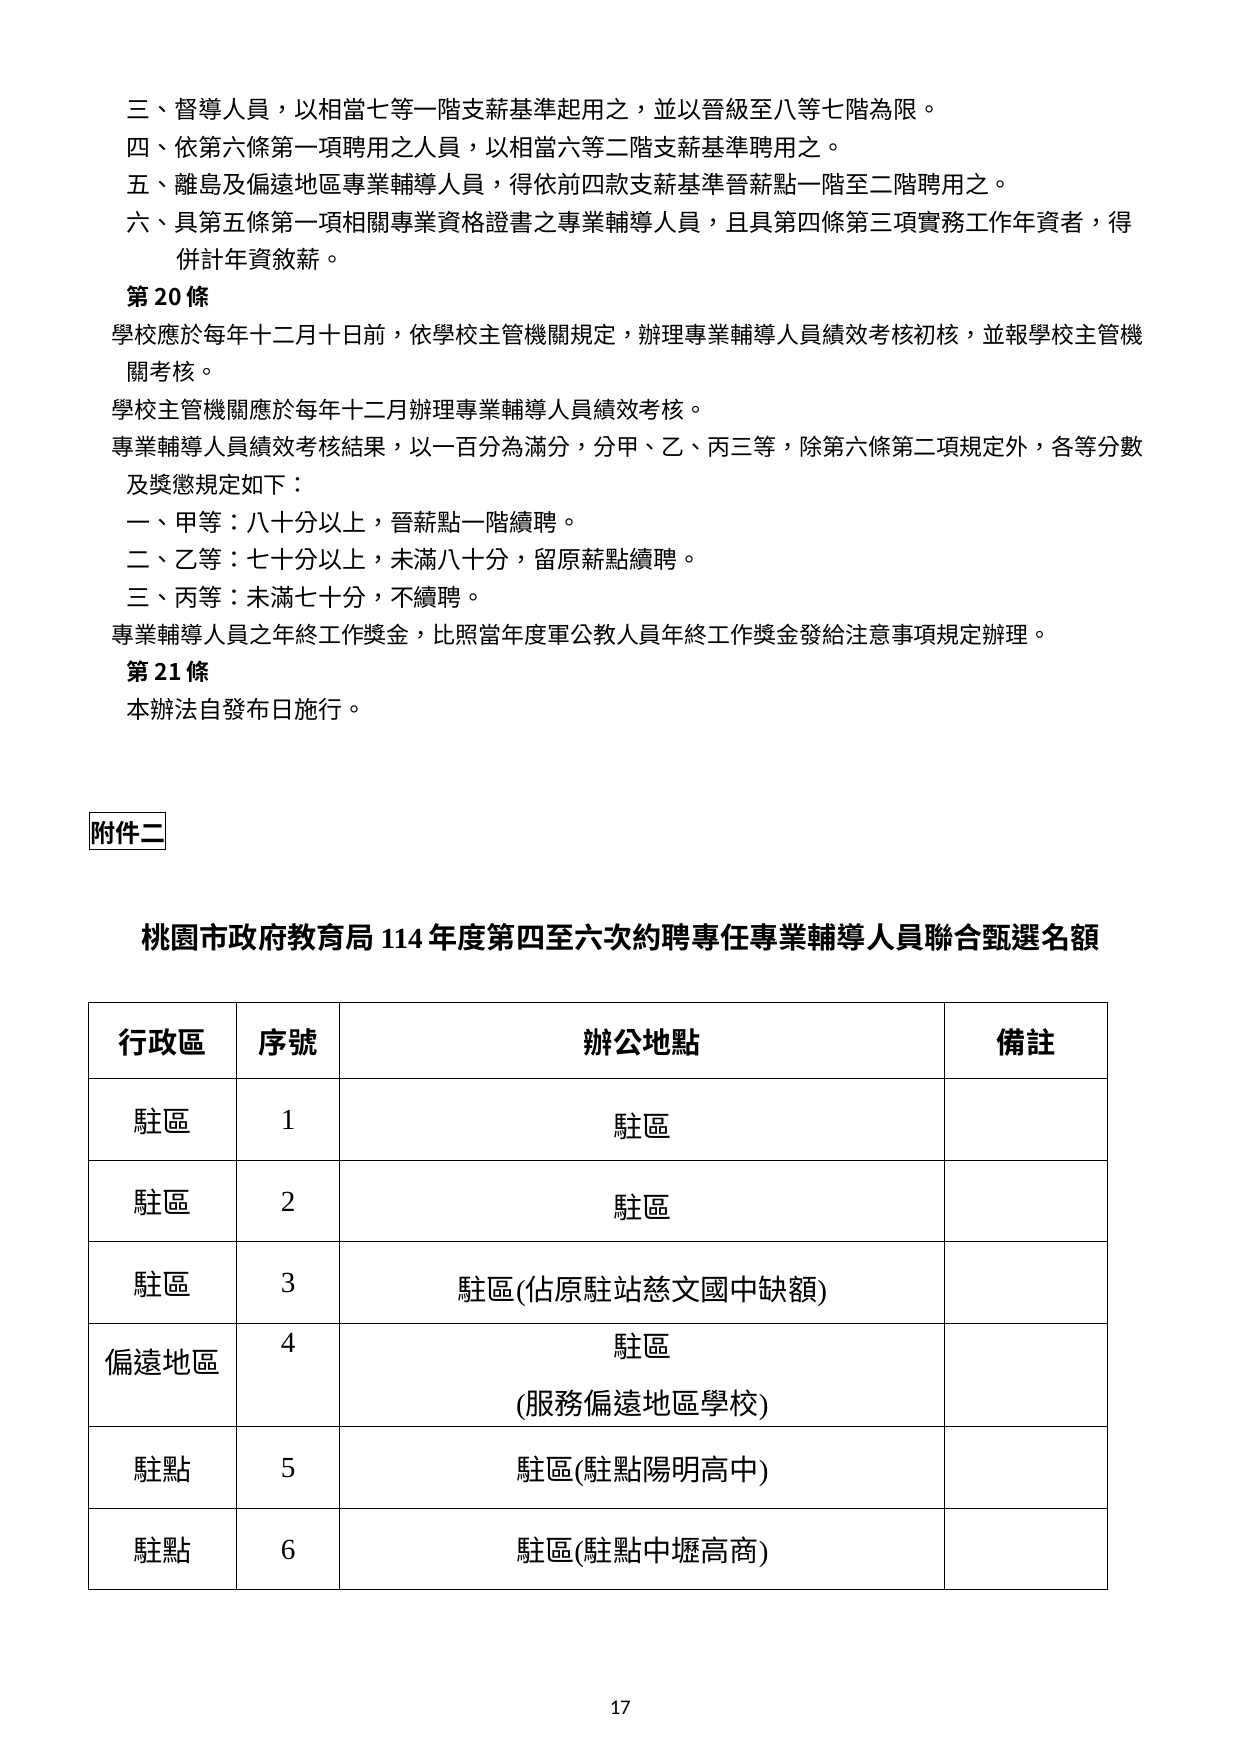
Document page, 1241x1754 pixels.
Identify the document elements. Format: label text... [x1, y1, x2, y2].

text 2 學校主管機關應於每年十二月辦理專業輔導人員績效考核。 [89, 389, 1152, 427]
table_cell 駐區 [89, 1161, 236, 1241]
table_cell 駐區 [340, 1079, 944, 1159]
table_cell [945, 1079, 1107, 1159]
table_cell 駐點 [89, 1509, 236, 1589]
table_cell 駐區 [89, 1079, 236, 1159]
text 五、離島及偏遠地區專業輔導人員，得依前四款支薪基準晉薪點一階至二階聘用之。 [126, 164, 1152, 202]
text 4 專業輔導人員之年終工作獎金，比照當年度軍公教人員年終工作獎金發給注意事項規定辦理。 [89, 614, 1152, 652]
text 本辦法自發布日施行。 [126, 689, 1152, 727]
table_cell 駐區 [89, 1242, 236, 1322]
table_cell 駐區 (服務偏遠地區學校) [340, 1324, 944, 1426]
table_cell 4 [237, 1324, 339, 1426]
table_cell 駐區(佔原駐站慈文國中缺額) [340, 1242, 944, 1322]
text 第 21 條 [126, 652, 1152, 689]
table_cell 駐區(駐點中壢高商) [340, 1509, 944, 1589]
table_cell [945, 1242, 1107, 1322]
text 三、丙等：未滿七十分，不續聘。 [126, 577, 1152, 614]
text 附件二 [89, 794, 1152, 869]
text 三、督導人員，以相當七等一階支薪基準起用之，並以晉級至八等七階為限。 [126, 89, 1152, 127]
table_cell 2 [237, 1161, 339, 1241]
table_header 行政區 [89, 1003, 236, 1078]
table_cell 1 [237, 1079, 339, 1159]
text 二、乙等：七十分以上，未滿八十分，留原薪點續聘。 [126, 539, 1152, 577]
text 1 學校應於每年十二月十日前，依學校主管機關規定，辦理專業輔導人員績效考核初核，並報學校主管機關考核。 [89, 314, 1152, 389]
text 一、甲等：八十分以上，晉薪點一階續聘。 [126, 502, 1152, 539]
text 3 專業輔導人員績效考核結果，以一百分為滿分，分甲、乙、丙三等，除第六條第二項規定外，各等分數及獎懲規定如下： [89, 427, 1152, 502]
table_cell [945, 1324, 1107, 1426]
text 第 20 條 [126, 277, 1152, 314]
table_cell [945, 1509, 1107, 1589]
table_header 序號 [237, 1003, 339, 1078]
text 桃園市政府教育局114年度第四至六次約聘專任專業輔導人員聯合甄選名額 [89, 898, 1152, 973]
text 四、依第六條第一項聘用之人員，以相當六等二階支薪基準聘用之。 [126, 127, 1152, 164]
table_cell 駐區(駐點陽明高中) [340, 1427, 944, 1508]
table_cell [945, 1427, 1107, 1508]
table_cell 3 [237, 1242, 339, 1322]
table_cell 駐點 [89, 1427, 236, 1508]
table_cell [945, 1161, 1107, 1241]
text 六、具第五條第一項相關專業資格證書之專業輔導人員，且具第四條第三項實務工作年資者，得併計年資敘薪。 [126, 202, 1152, 277]
table_cell 偏遠地區 [89, 1324, 236, 1426]
table_cell 駐區 [340, 1161, 944, 1241]
table_cell 5 [237, 1427, 339, 1508]
table_cell 6 [237, 1509, 339, 1589]
table_header 辦公地點 [340, 1003, 944, 1078]
table_header 備註 [945, 1003, 1107, 1078]
